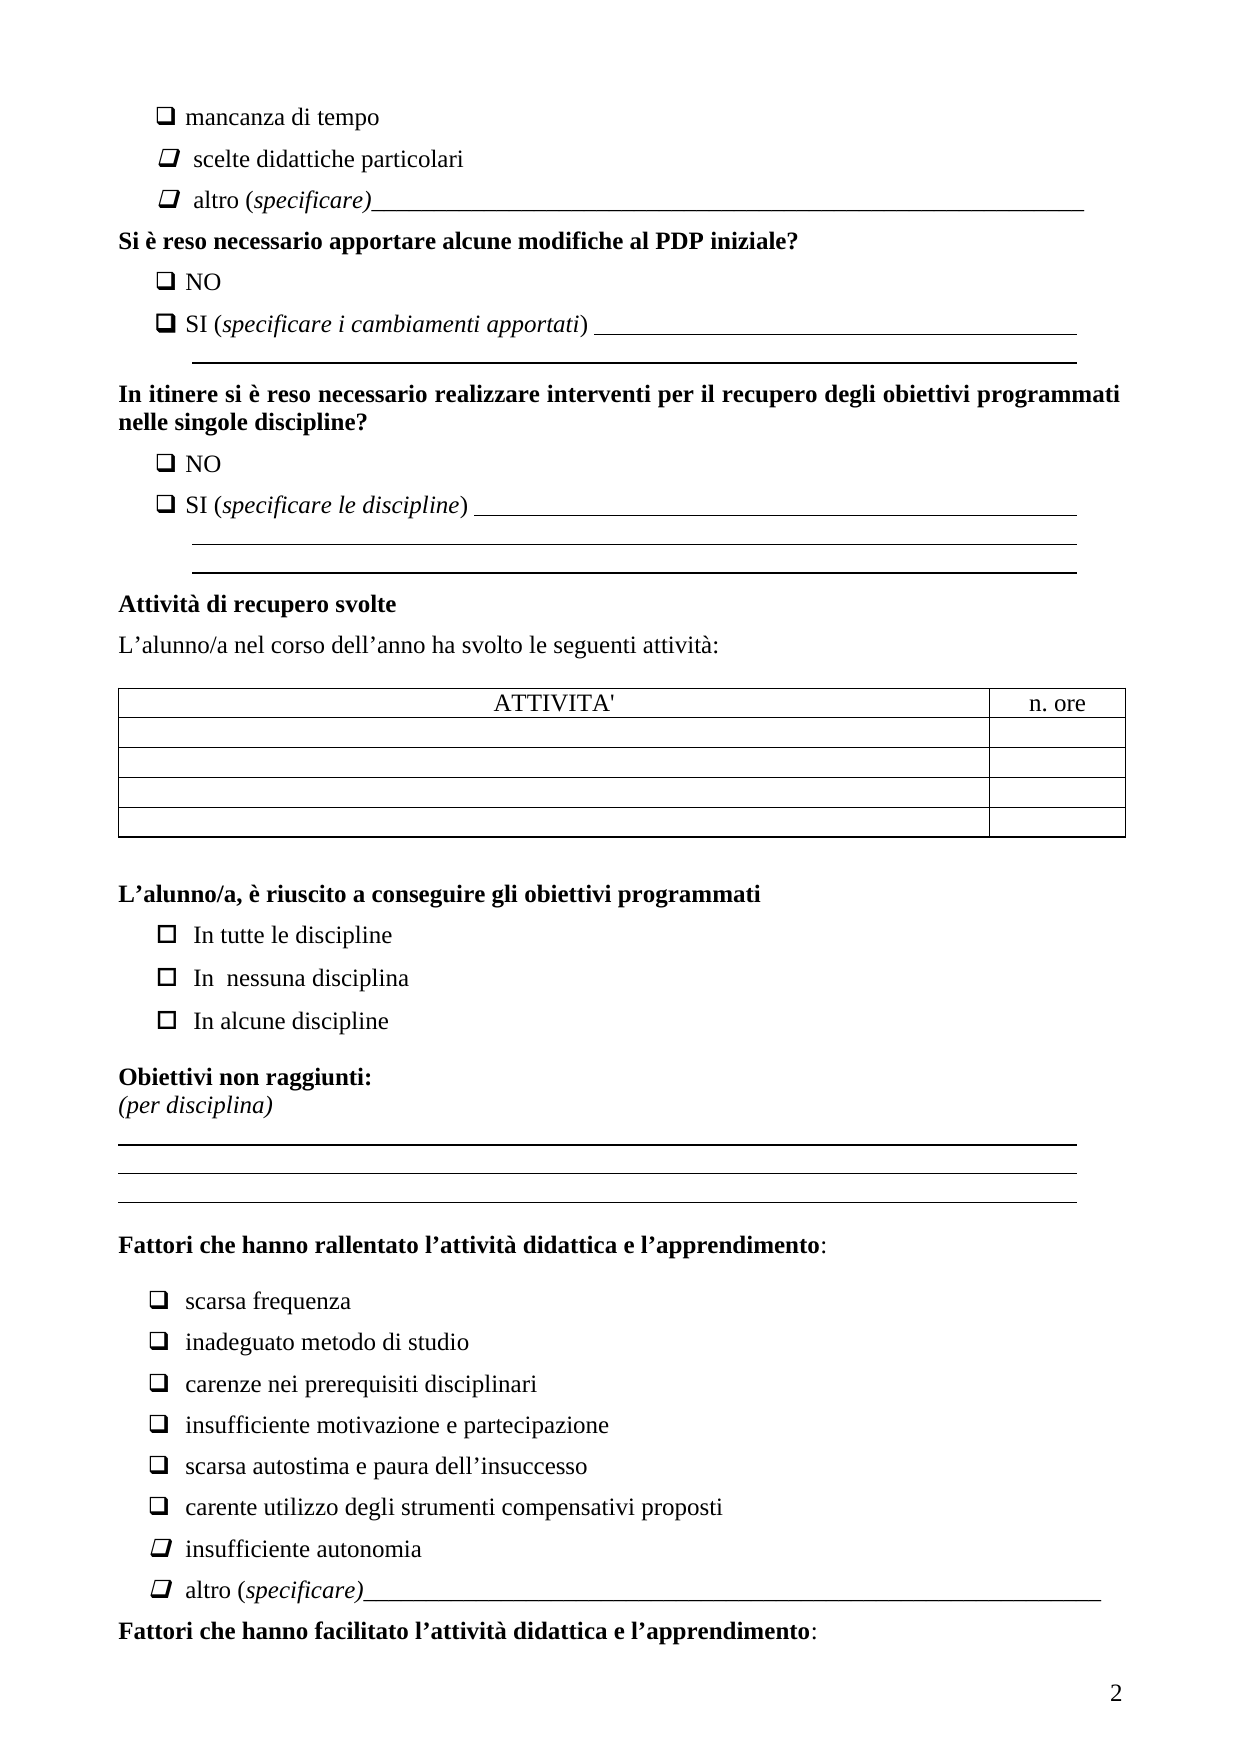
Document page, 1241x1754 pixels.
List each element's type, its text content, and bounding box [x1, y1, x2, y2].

list carenze nei prerequisiti disciplinari [148, 1369, 1122, 1397]
table_cell [119, 778, 989, 807]
text Fattori che hanno facilitato l’attività didattica e l’apprendimento: [118, 1616, 1122, 1645]
table_cell [119, 748, 989, 777]
list carente utilizzo degli strumenti compensativi proposti [148, 1492, 1122, 1521]
text (per disciplina) [118, 1091, 1101, 1119]
table_header ATTIVITA' [119, 689, 989, 717]
table_cell [990, 748, 1125, 777]
list altro (specificare)_________________________________________________________ [156, 185, 1122, 214]
list In alcune discipline [156, 1006, 1122, 1035]
list inadeguato metodo di studio [148, 1327, 1122, 1356]
table_cell [990, 808, 1125, 836]
table_cell [990, 718, 1125, 747]
table_cell [990, 778, 1125, 807]
list In nessuna disciplina [156, 963, 1122, 992]
text L’alunno/a nel corso dell’anno ha svolto le seguenti attività: [118, 630, 1122, 659]
text Fattori che hanno rallentato l’attività didattica e l’apprendimento: [118, 1231, 1122, 1259]
text Obiettivi non raggiunti: [118, 1062, 1122, 1091]
list In tutte le discipline [156, 920, 1122, 949]
list SI (specificare i cambiamenti apportati) [154, 309, 1122, 366]
text In itinere si è reso necessario realizzare interventi per il recupero degli obiettivi programmati nelle singole discipline? [118, 379, 1122, 436]
table_cell [119, 808, 989, 836]
list scarsa autostima e paura dell’insuccesso [148, 1451, 1122, 1480]
list scarsa frequenza [148, 1286, 1122, 1315]
table_cell [119, 718, 989, 747]
text Si è reso necessario apportare alcune modifiche al PDP iniziale? [118, 226, 1122, 255]
list scelte didattiche particolari [156, 144, 1122, 172]
list SI (specificare le discipline) [154, 490, 1122, 576]
list NO [154, 267, 1122, 296]
table_header n. ore [990, 689, 1125, 717]
list insufficiente autonomia [148, 1534, 1122, 1562]
text Attività di recupero svolte [118, 589, 1122, 617]
list NO [154, 449, 1122, 477]
text L’alunno/a, è riuscito a conseguire gli obiettivi programmati [118, 879, 1122, 907]
list mancanza di tempo [154, 102, 1122, 131]
list insufficiente motivazione e partecipazione [148, 1410, 1122, 1439]
list altro (specificare)___________________________________________________________ [148, 1575, 1122, 1604]
